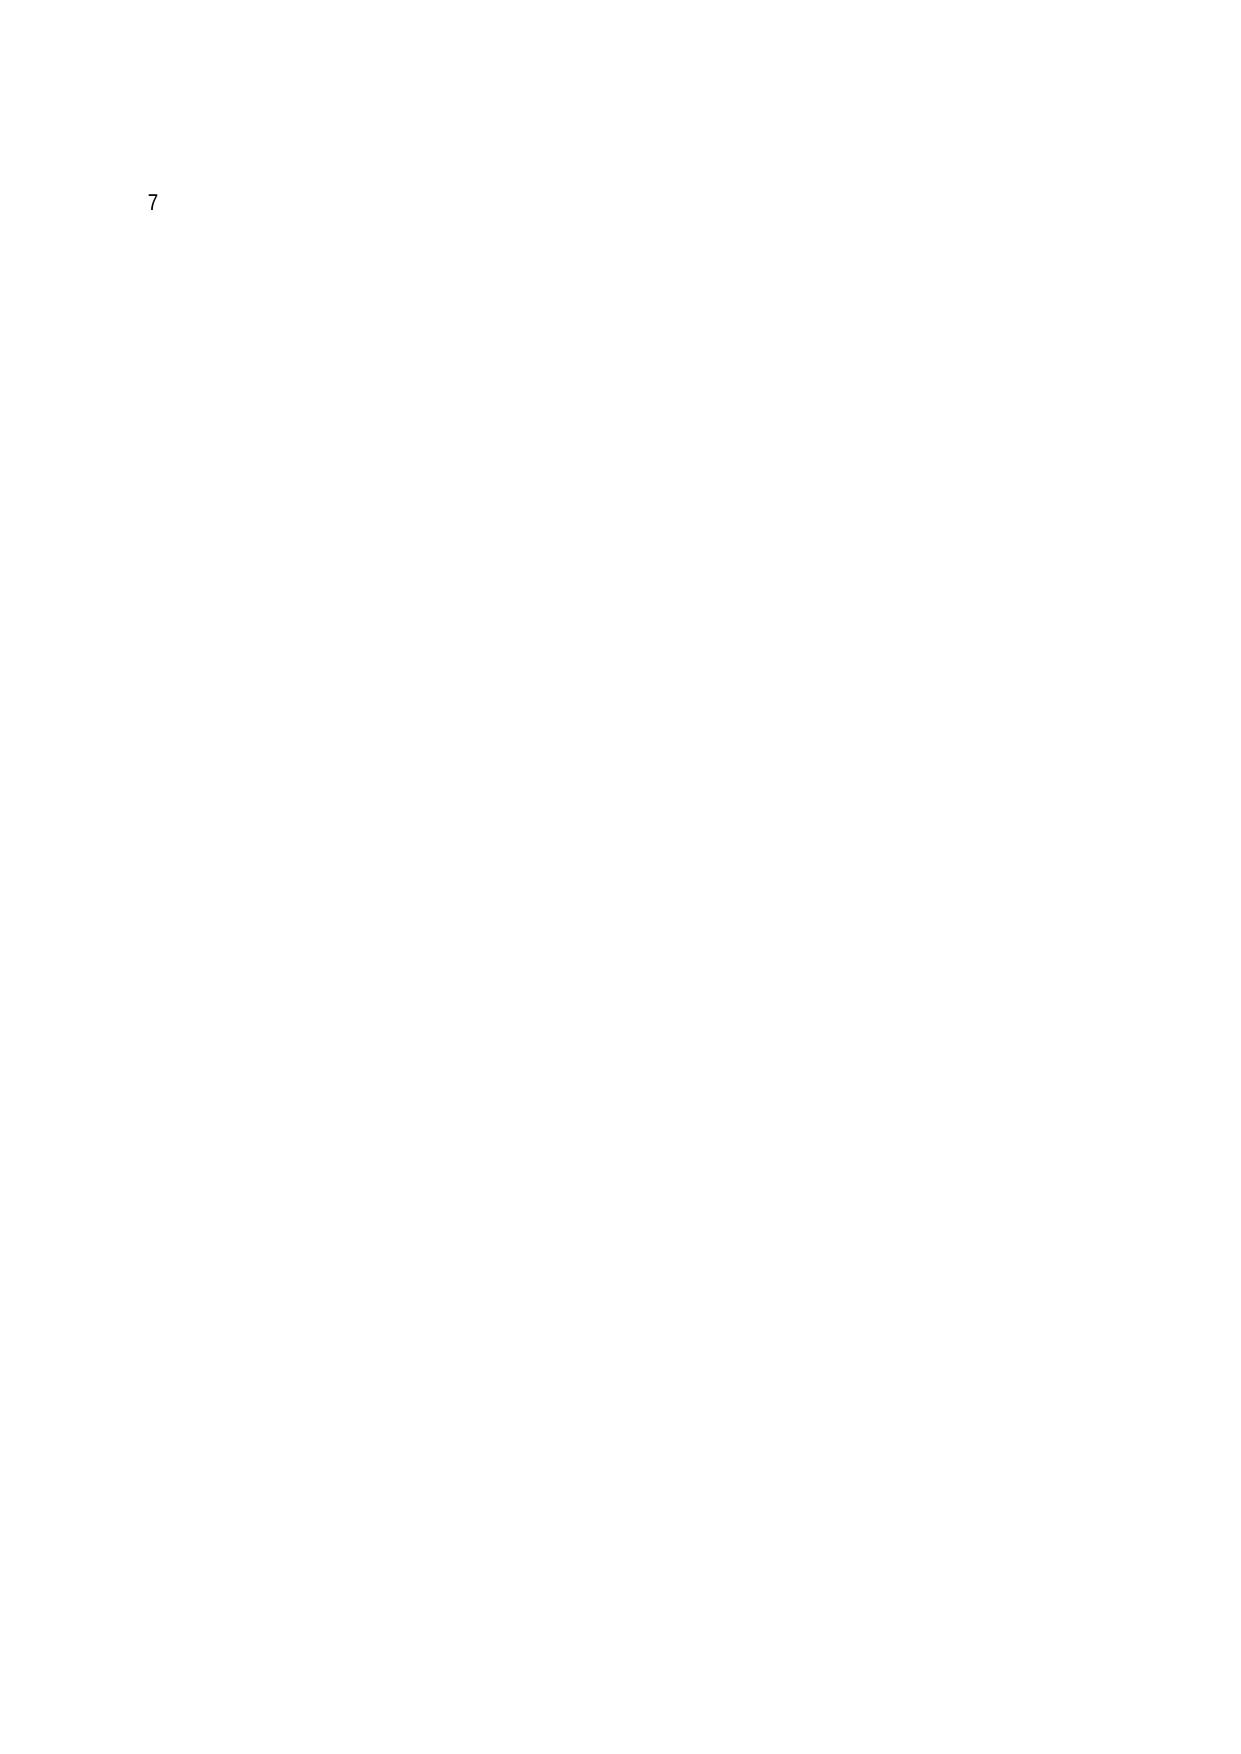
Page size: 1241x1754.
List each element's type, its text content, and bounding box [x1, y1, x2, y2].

text 7 [148, 189, 1107, 215]
